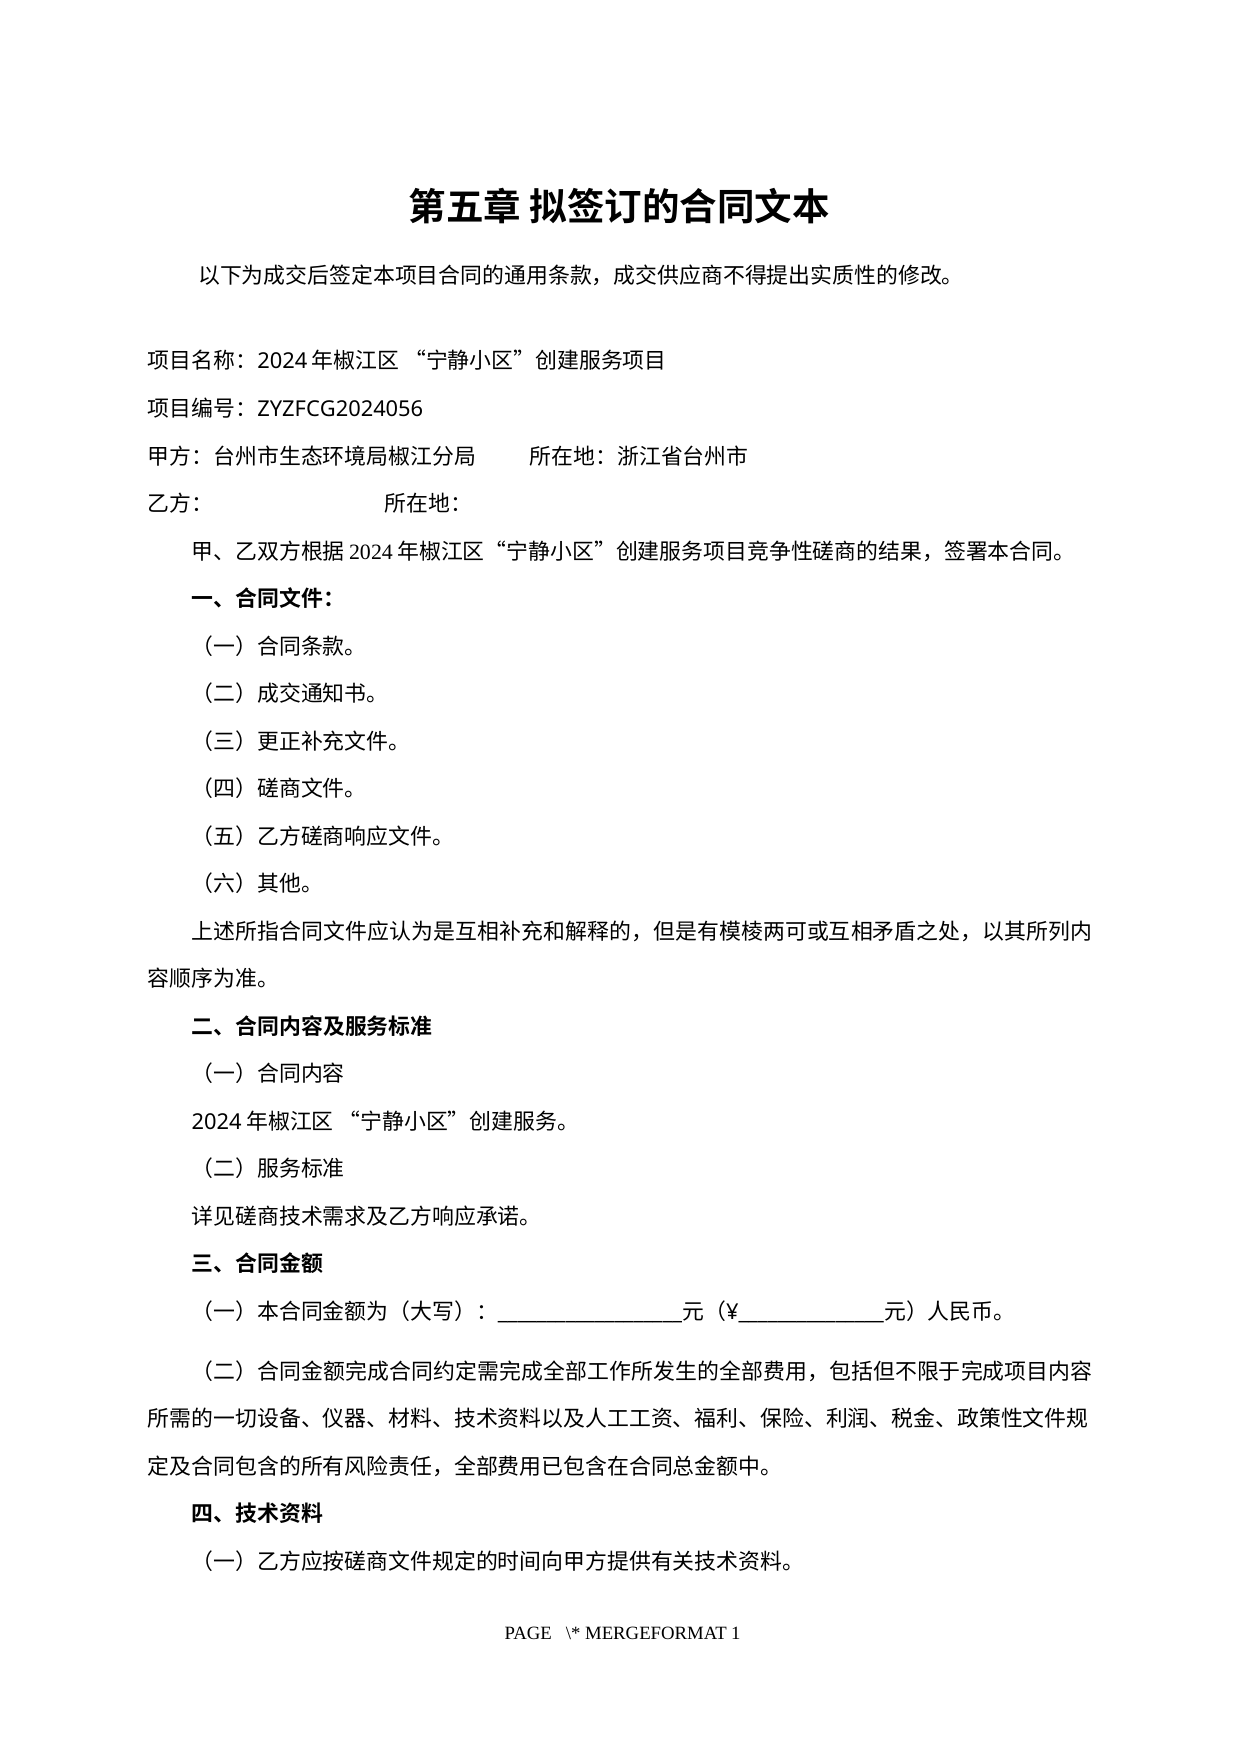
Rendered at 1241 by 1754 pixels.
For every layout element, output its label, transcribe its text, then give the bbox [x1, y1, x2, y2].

text （一）本合同金额为（大写）：___________________元（¥_______________元）人民币。 [148, 1294, 1092, 1326]
text 甲方：台州市生态环境局椒江分局 所在地：浙江省台州市 [148, 439, 1092, 470]
text 上述所指合同文件应认为是互相补充和解释的，但是有模棱两可或互相矛盾之处，以其所列内容顺序为准。 [148, 914, 1092, 993]
text 以下为成交后签定本项目合同的通用条款，成交供应商不得提出实质性的修改。 [148, 258, 1092, 290]
text 乙方： 所在地： [148, 486, 1092, 518]
text 二、合同内容及服务标准 [148, 1009, 1092, 1040]
text （二）服务标准 [148, 1151, 1092, 1183]
text 详见磋商技术需求及乙方响应承诺。 [148, 1199, 1092, 1231]
text （一）合同条款。 [148, 629, 1092, 660]
text （二）合同金额完成合同约定需完成全部工作所发生的全部费用，包括但不限于完成项目内容所需的一切设备、仪器、材料、技术资料以及人工工资、福利、保险、利润、税金、政策性文件规定及合同包含的所有风险责任，全部费用已包含在合同总金额中。 [148, 1354, 1092, 1481]
text 一、合同文件： [148, 581, 1092, 613]
text 项目编号：ZYZFCG2024056 [148, 391, 1092, 423]
text 2024年椒江区 “宁静小区”创建服务。 [148, 1104, 1092, 1136]
text （四）磋商文件。 [148, 771, 1092, 803]
text （三）更正补充文件。 [148, 724, 1092, 755]
text 四、技术资料 [148, 1496, 1092, 1528]
text 项目名称：2024年椒江区 “宁静小区”创建服务项目 [148, 343, 1092, 375]
text （六）其他。 [148, 866, 1092, 898]
list 拟签订的合同文本 [148, 177, 1090, 231]
text 三、合同金额 [148, 1246, 1092, 1278]
text （一）乙方应按磋商文件规定的时间向甲方提供有关技术资料。 [148, 1544, 1092, 1576]
text （二）成交通知书。 [148, 676, 1092, 708]
text （五）乙方磋商响应文件。 [148, 819, 1092, 850]
text （一）合同内容 [148, 1056, 1092, 1088]
text 甲、乙双方根据2024年椒江区“宁静小区”创建服务项目竞争性磋商的结果，签署本合同。 [148, 534, 1092, 565]
